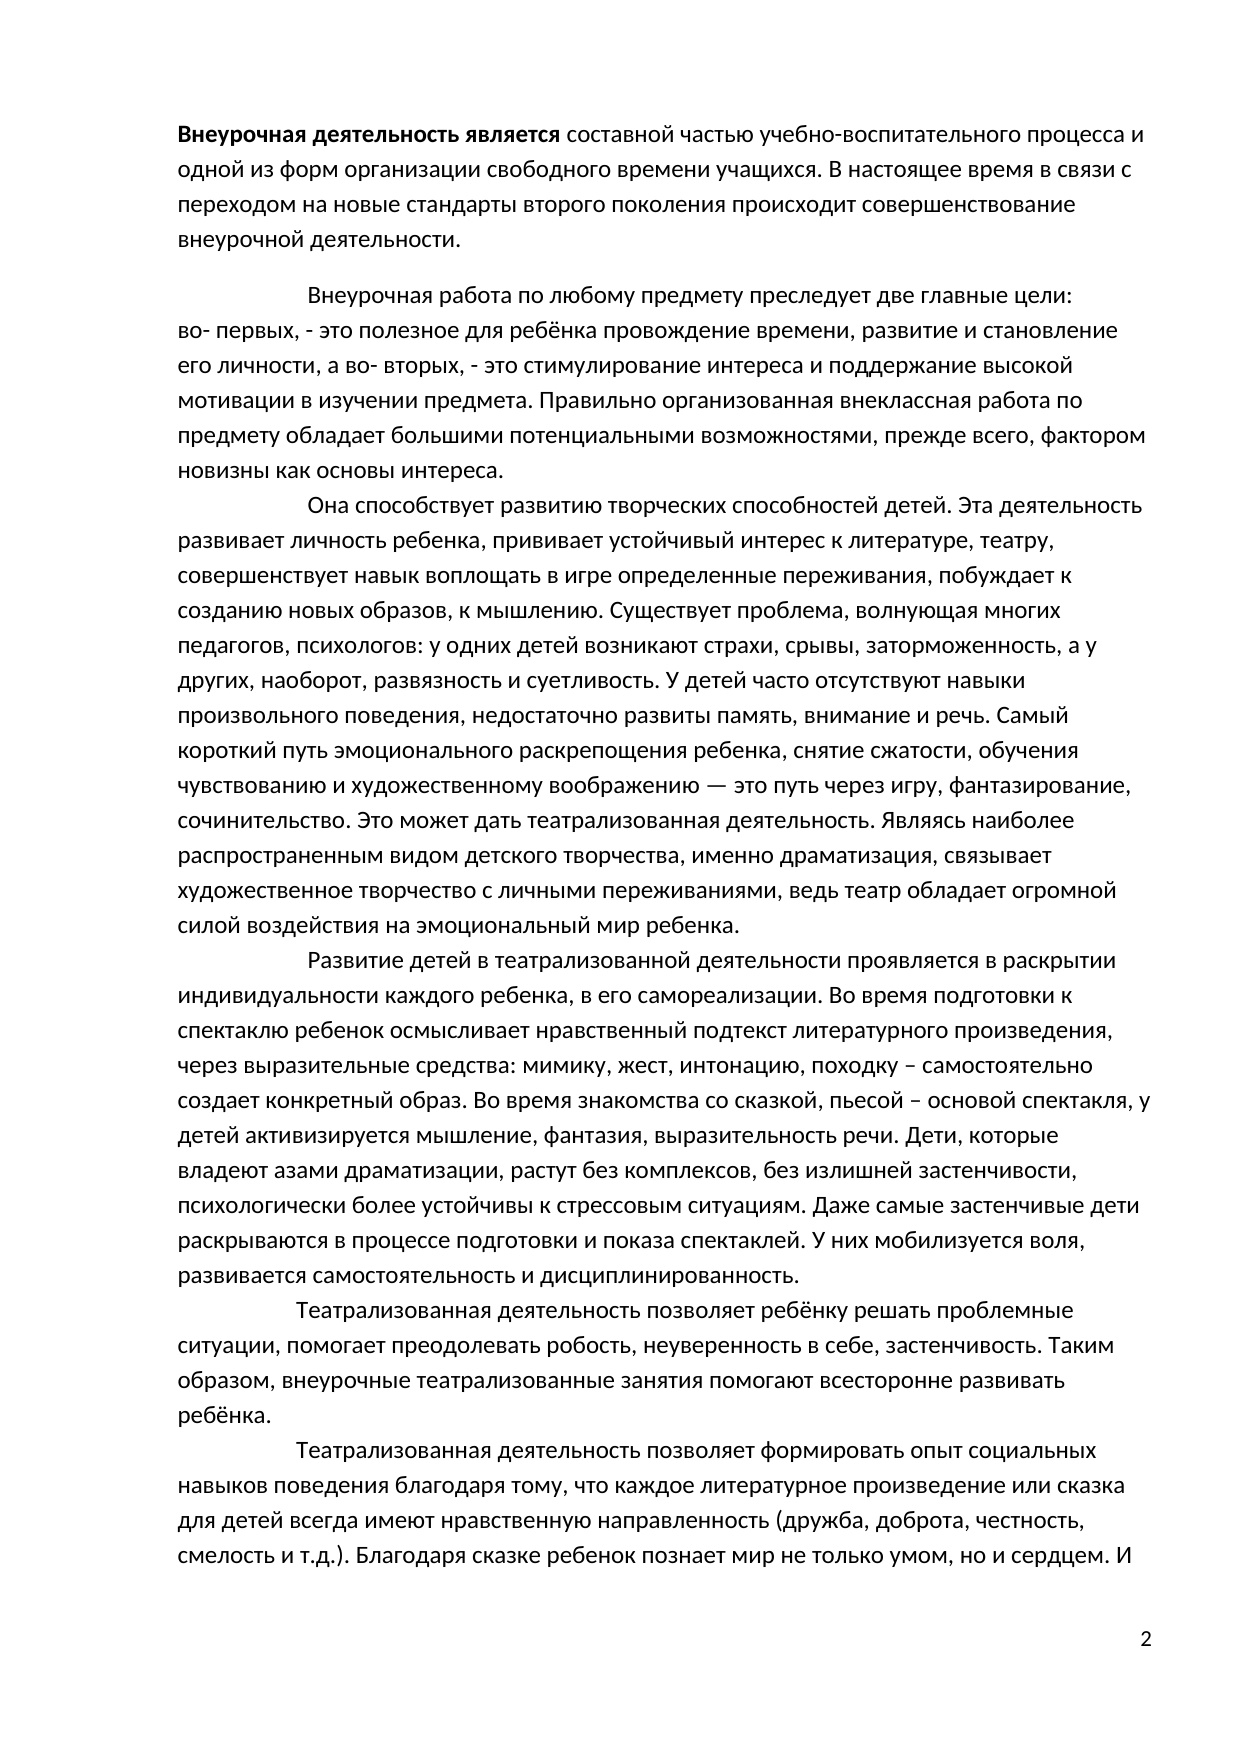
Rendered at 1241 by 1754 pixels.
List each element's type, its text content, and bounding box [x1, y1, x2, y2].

text Внеурочная работа по любому предмету преследует две главные цели: [177, 279, 1152, 309]
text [177, 1434, 1152, 1569]
text Она способствует развитию творческих способностей детей. Эта деятельность развивает личность ребенка, прививает устойчивый интерес к литературе, театру, совершенствует навык воплощать в игре определенные переживания, побуждает к созданию новых образов, к мышлению. Существует проблема, волнующая многих педагогов, психологов: у одних детей возникают страхи, срывы, заторможенность, а у других, наоборот, развязность и суетливость. У детей часто отсутствуют навыки произвольного поведения, недостаточно развиты память, внимание и речь. Самый короткий путь эмоционального раскрепощения ребенка, снятие сжатости, обучения чувствованию и художественному воображению — это путь через игру, фантазирование, сочинительство. Это может дать театрализованная деятельность. Являясь наиболее распространенным видом детского творчества, именно драматизация, связывает художественное творчество с личными переживаниями, ведь театр обладает огромной силой воздействия на эмоциональный мир ребенка. [177, 489, 1152, 939]
text Развитие детей в театрализованной деятельности проявляется в раскрытии индивидуальности каждого ребенка, в его самореализации. Во время подготовки к спектаклю ребенок осмысливает нравственный подтекст литературного произведения, через выразительные средства: мимику, жест, интонацию, походку – самостоятельно создает конкретный образ. Во время знакомства со сказкой, пьесой – основой спектакля, у детей активизируется мышление, фантазия, выразительность речи. Дети, которые владеют азами драматизации, растут без комплексов, без излишней застенчивости, психологически более устойчивы к стрессовым ситуациям. Даже самые застенчивые дети раскрываются в процессе подготовки и показа спектаклей. У них мобилизуется воля, развивается самостоятельность и дисциплинированность. [177, 944, 1152, 1289]
text Театрализованная деятельность позволяет ребёнку решать проблемные ситуации, помогает преодолевать робость, неуверенность в себе, застенчивость. Таким образом, внеурочные театрализованные занятия помогают всесторонне развивать ребёнка. [177, 1294, 1152, 1429]
text Внеурочная деятельность является составной частью учебно-воспитательного процесса и одной из форм организации свободного времени учащихся. В настоящее время в связи с переходом на новые стандарты второго поколения происходит совершенствование внеурочной деятельности. [177, 118, 1152, 254]
text во- первых, - это полезное для ребёнка провождение времени, развитие и становление его личности, а во- вторых, - это стимулирование интереса и поддержание высокой мотивации в изучении предмета. Правильно организованная внеклассная работа по предмету обладает большими потенциальными возможностями, прежде всего, фактором новизны как основы интереса. [177, 314, 1152, 484]
